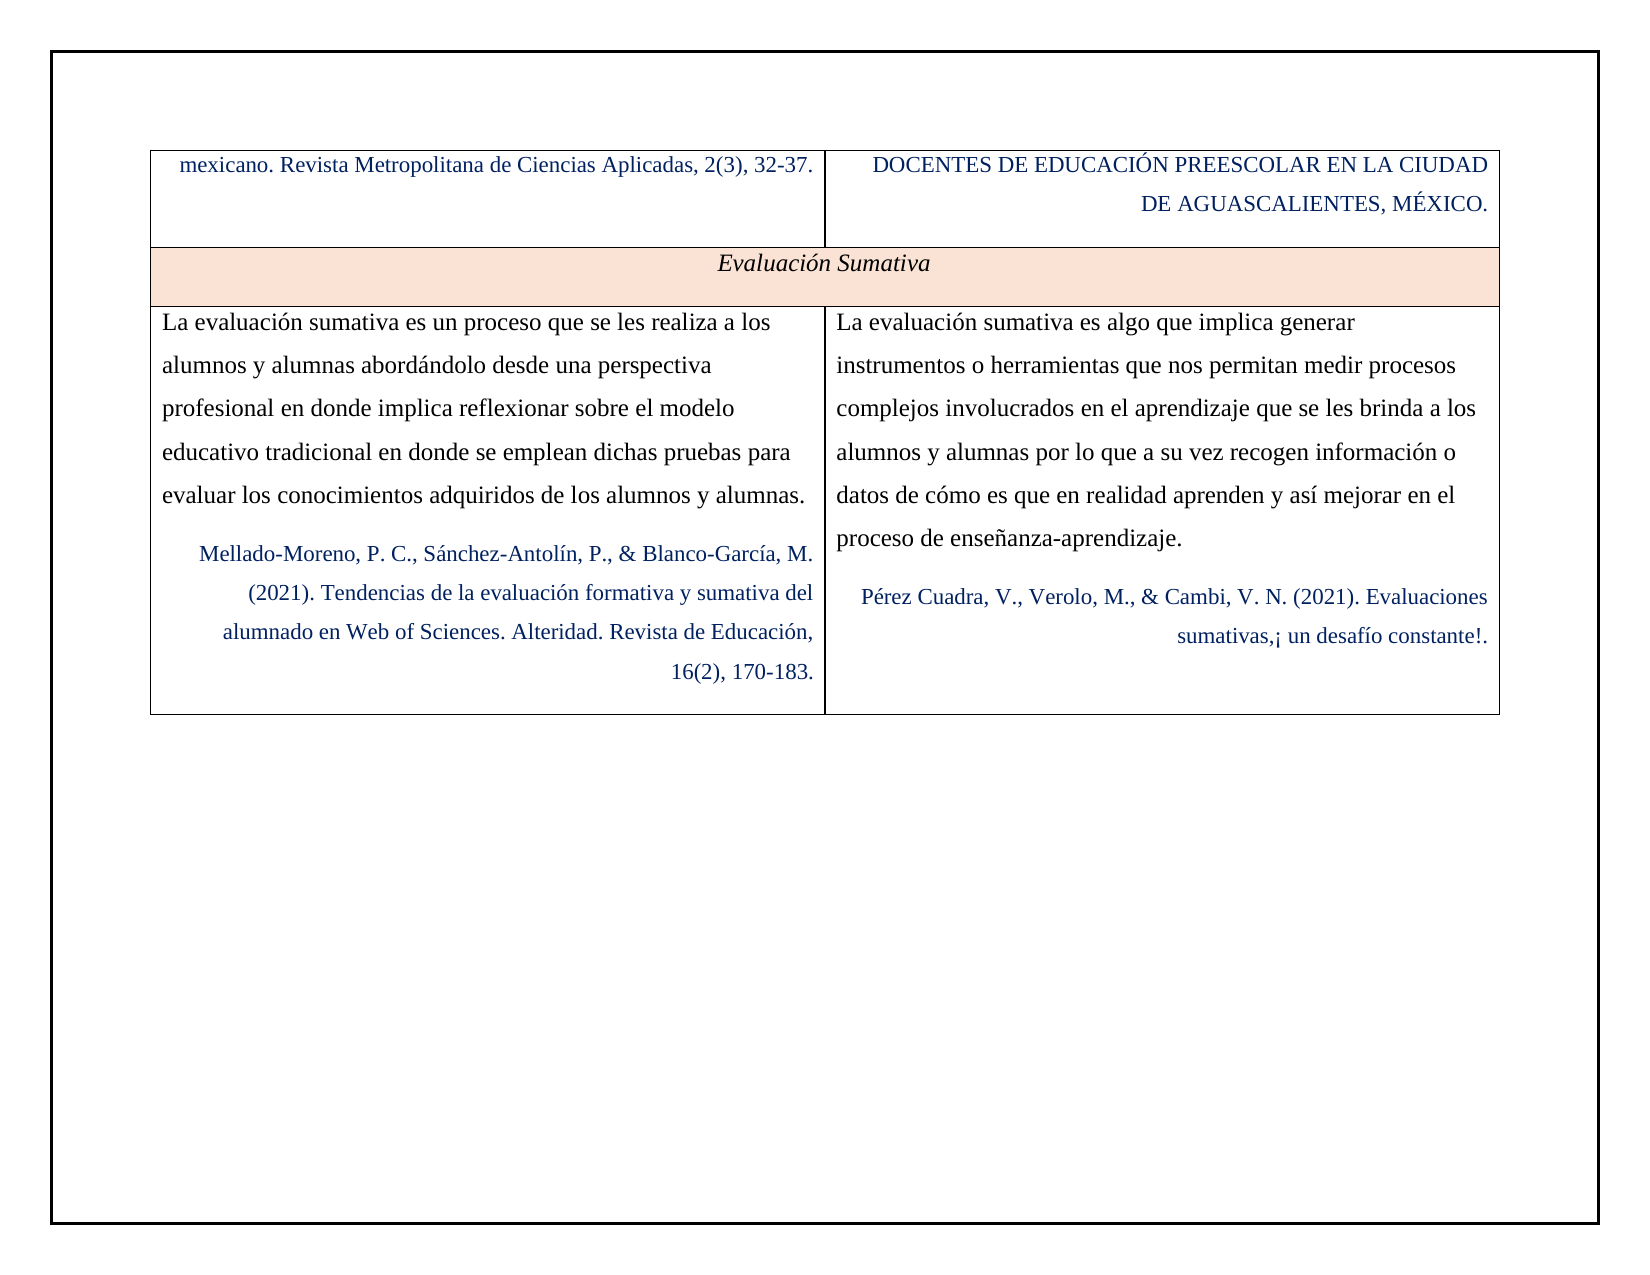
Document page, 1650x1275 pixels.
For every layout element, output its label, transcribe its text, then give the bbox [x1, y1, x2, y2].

table_cell La evaluación sumativa es un proceso que se les realiza a los alumnos y alumnas abordándolo desde una perspectiva profesional en donde implica reflexionar sobre el modelo educativo tradicional en donde se emplean dichas pruebas para evaluar los conocimientos adquiridos de los alumnos y alumnas. Mellado-Moreno, P. C., Sánchez-Antolín, P., & Blanco-García, M. (2021). Tendencias de la evaluación formativa y sumativa del alumnado en Web of Sciences. Alteridad. Revista de Educación, 16(2), 170-183. [151, 307, 824, 714]
table_cell Evaluación Sumativa [151, 248, 1499, 306]
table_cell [826, 151, 1499, 247]
table_cell La evaluación sumativa es algo que implica generar instrumentos o herramientas que nos permitan medir procesos complejos involucrados en el aprendizaje que se les brinda a los alumnos y alumnas por lo que a su vez recogen información o datos de cómo es que en realidad aprenden y así mejorar en el proceso de enseñanza-aprendizaje. Pérez Cuadra, V., Verolo, M., & Cambi, V. N. (2021). Evaluaciones sumativas,¡ un desafío constante!. [826, 307, 1499, 714]
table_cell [151, 151, 824, 247]
